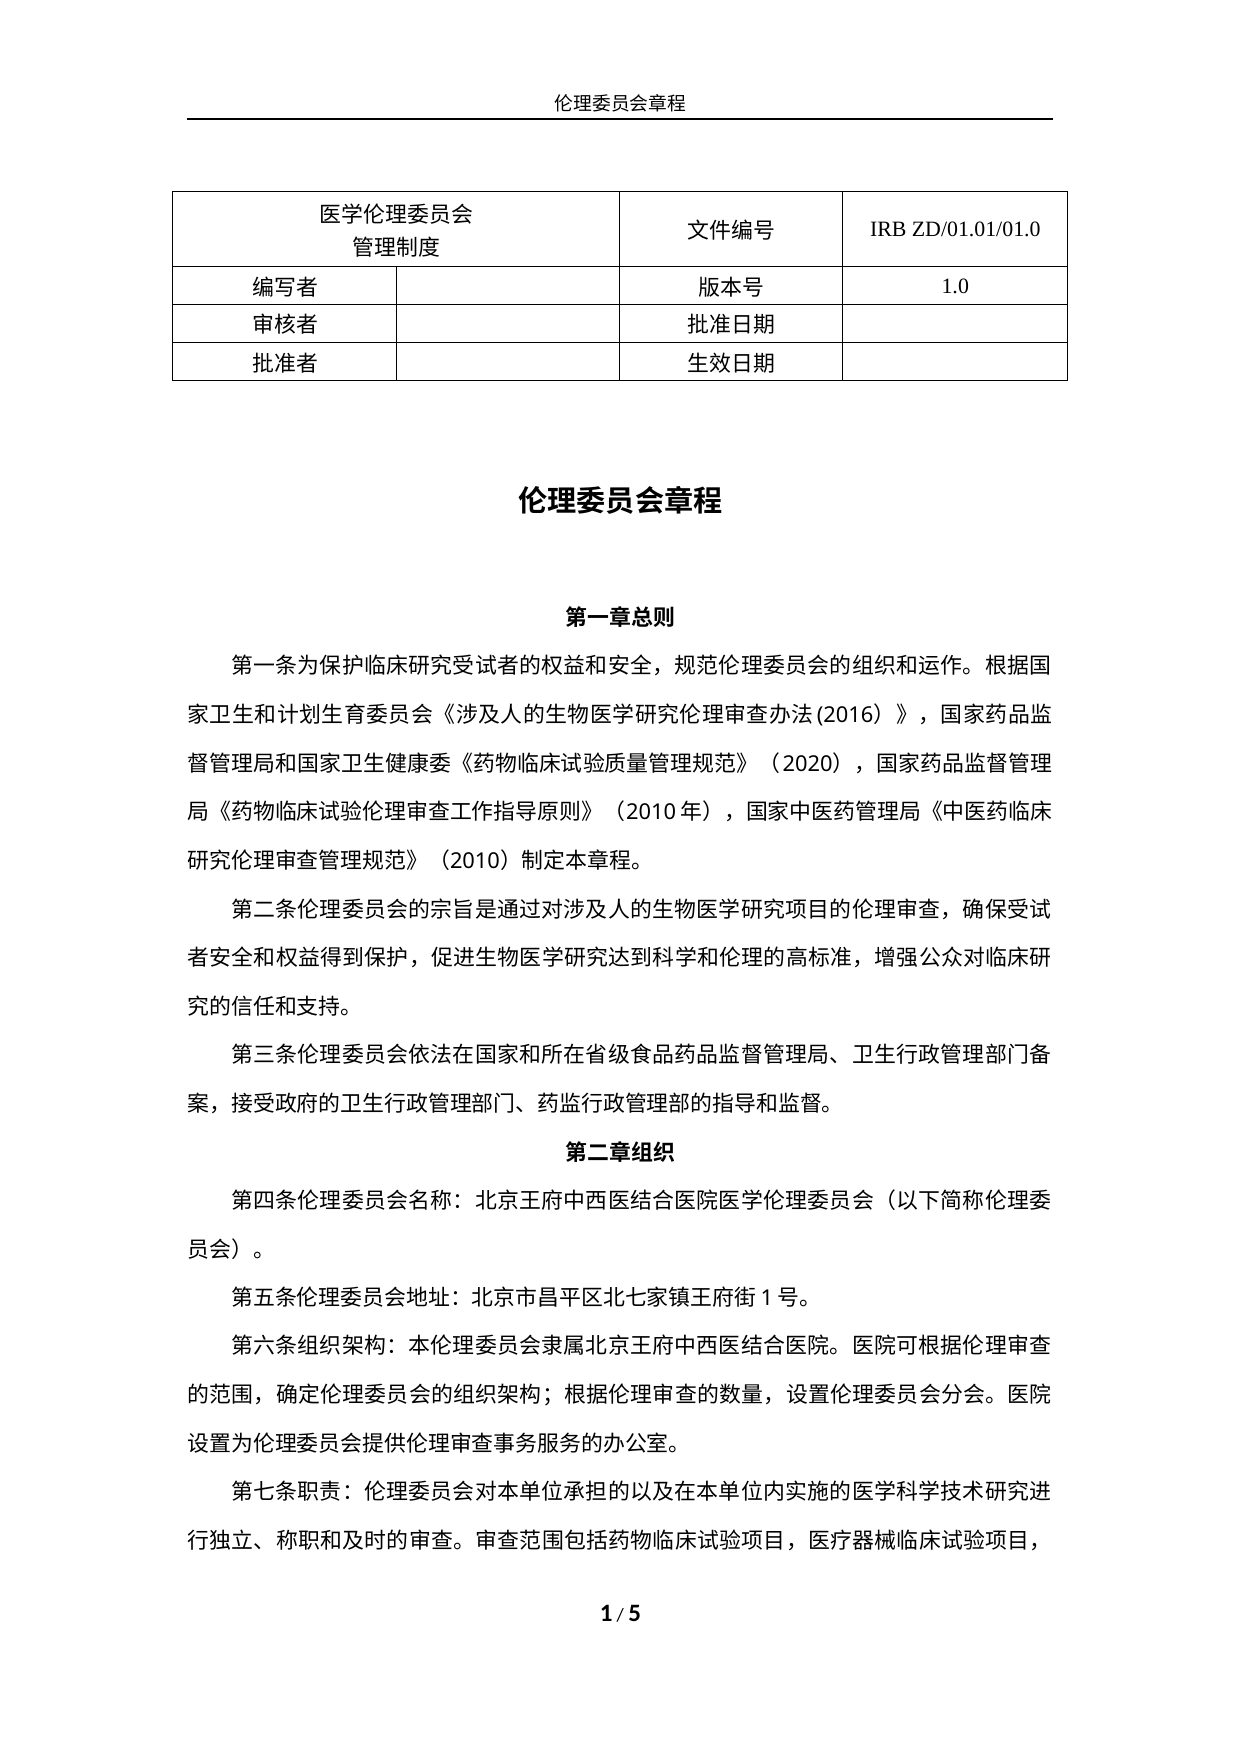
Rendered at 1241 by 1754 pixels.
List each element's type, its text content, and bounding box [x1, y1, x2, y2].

text 第二条伦理委员会的宗旨是通过对涉及人的生物医学研究项目的伦理审查，确保受试者安全和权益得到保护，促进生物医学研究达到科学和伦理的高标准，增强公众对临床研究的信任和支持。 [187, 891, 1053, 1021]
table_cell 审核者 [173, 305, 396, 342]
table_cell [843, 343, 1067, 380]
table_header 文件编号 [620, 192, 842, 266]
table_cell [397, 343, 619, 380]
text 第四条伦理委员会名称：北京王府中西医结合医院医学伦理委员会（以下简称伦理委员会）。 [187, 1182, 1053, 1264]
table_cell 1.0 [843, 267, 1067, 303]
table_header 医学伦理委员会 管理制度 [173, 192, 619, 266]
table_cell 版本号 [620, 267, 842, 303]
table_cell 批准者 [173, 343, 396, 380]
text 第六条组织架构：本伦理委员会隶属北京王府中西医结合医院。医院可根据伦理审查的范围，确定伦理委员会的组织架构；根据伦理审查的数量，设置伦理委员会分会。医院设置为伦理委员会提供伦理审查事务服务的办公室。 [187, 1328, 1053, 1458]
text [187, 1474, 1053, 1555]
table_cell [397, 305, 619, 342]
table_cell 批准日期 [620, 305, 842, 342]
table_cell [397, 267, 619, 303]
table_cell [843, 305, 1067, 342]
text 第二章组织 [187, 1134, 1053, 1167]
text 第一章总则 [187, 599, 1053, 632]
text 第三条伦理委员会依法在国家和所在省级食品药品监督管理局、卫生行政管理部门备案，接受政府的卫生行政管理部门、药监行政管理部的指导和监督。 [187, 1037, 1053, 1118]
text 伦理委员会章程 [187, 466, 1053, 531]
text 第五条伦理委员会地址：北京市昌平区北七家镇王府街1号。 [187, 1279, 1053, 1312]
text 第一条为保护临床研究受试者的权益和安全，规范伦理委员会的组织和运作。根据国家卫生和计划生育委员会《涉及人的生物医学研究伦理审查办法(2016）》，国家药品监督管理局和国家卫生健康委《药物临床试验质量管理规范》（2020），国家药品监督管理局《药物临床试验伦理审查工作指导原则》（2010年），国家中医药管理局《中医药临床研究伦理审查管理规范》（2010）制定本章程。 [187, 648, 1053, 875]
table_header IRB ZD/01.01/01.0 [843, 192, 1067, 266]
table_cell 编写者 [173, 267, 396, 303]
table_cell 生效日期 [620, 343, 842, 380]
